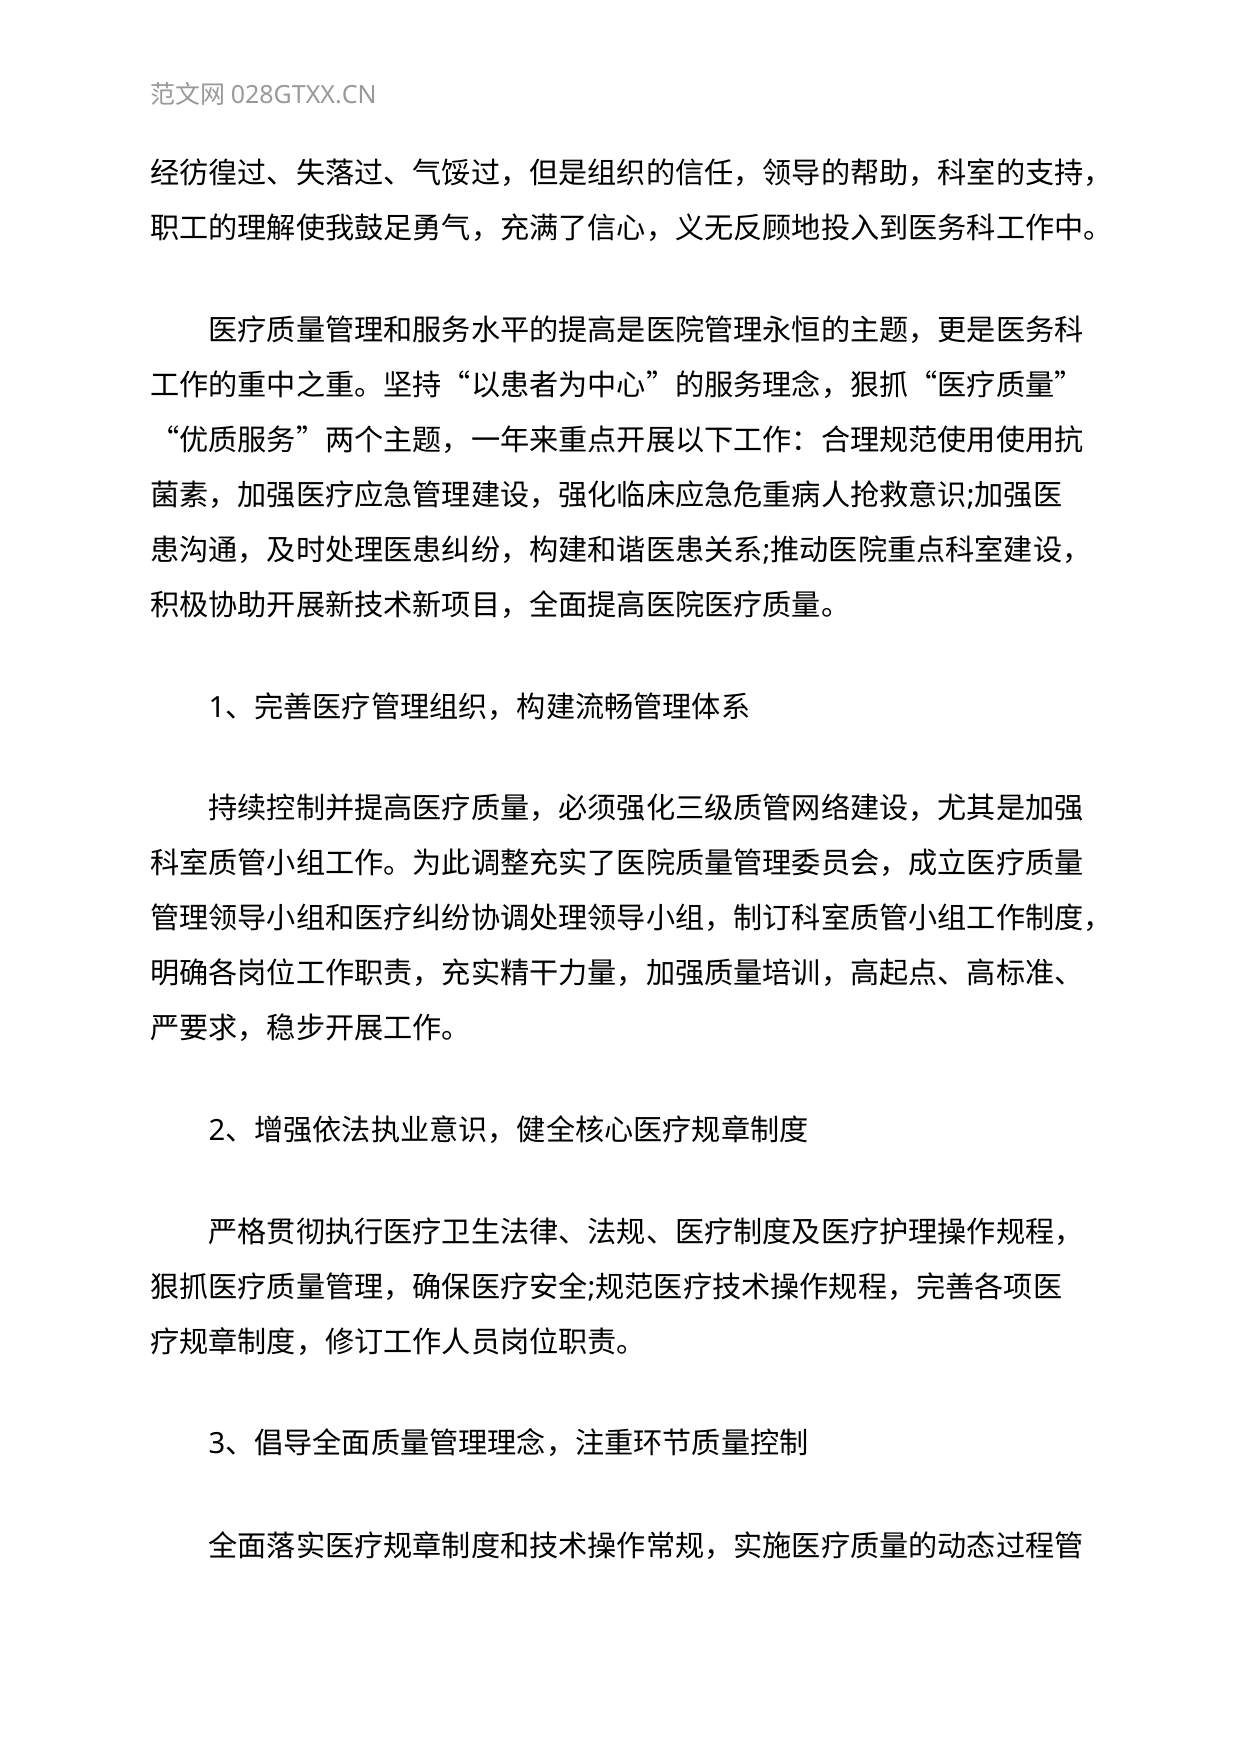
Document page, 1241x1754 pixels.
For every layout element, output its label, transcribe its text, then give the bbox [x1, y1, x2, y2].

text 严格贯彻执行医疗卫生法律、法规、医疗制度及医疗护理操作规程，狠抓医疗质量管理，确保医疗安全;规范医疗技术操作规程，完善各项医疗规章制度，修订工作人员岗位职责。 [150, 1208, 1090, 1361]
text 持续控制并提高医疗质量，必须强化三级质管网络建设，尤其是加强科室质管小组工作。为此调整充实了医院质量管理委员会，成立医疗质量管理领导小组和医疗纠纷协调处理领导小组，制订科室质管小组工作制度，明确各岗位工作职责，充实精干力量，加强质量培训，高起点、高标准、严要求，稳步开展工作。 [150, 785, 1090, 1047]
text 医疗质量管理和服务水平的提高是医院管理永恒的主题，更是医务科工作的重中之重。坚持“以患者为中心”的服务理念，狠抓“医疗质量”“优质服务”两个主题，一年来重点开展以下工作：合理规范使用使用抗菌素，加强医疗应急管理建设，强化临床应急危重病人抢救意识;加强医患沟通，及时处理医患纠纷，构建和谐医患关系;推动医院重点科室建设，积极协助开展新技术新项目，全面提高医院医疗质量。 [150, 307, 1090, 624]
text 1、完善医疗管理组织，构建流畅管理体系 [150, 683, 1090, 726]
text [150, 1522, 1090, 1564]
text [150, 150, 1090, 247]
text 3、倡导全面质量管理理念，注重环节质量控制 [150, 1420, 1090, 1462]
text 2、增强依法执业意识，健全核心医疗规章制度 [150, 1106, 1090, 1149]
